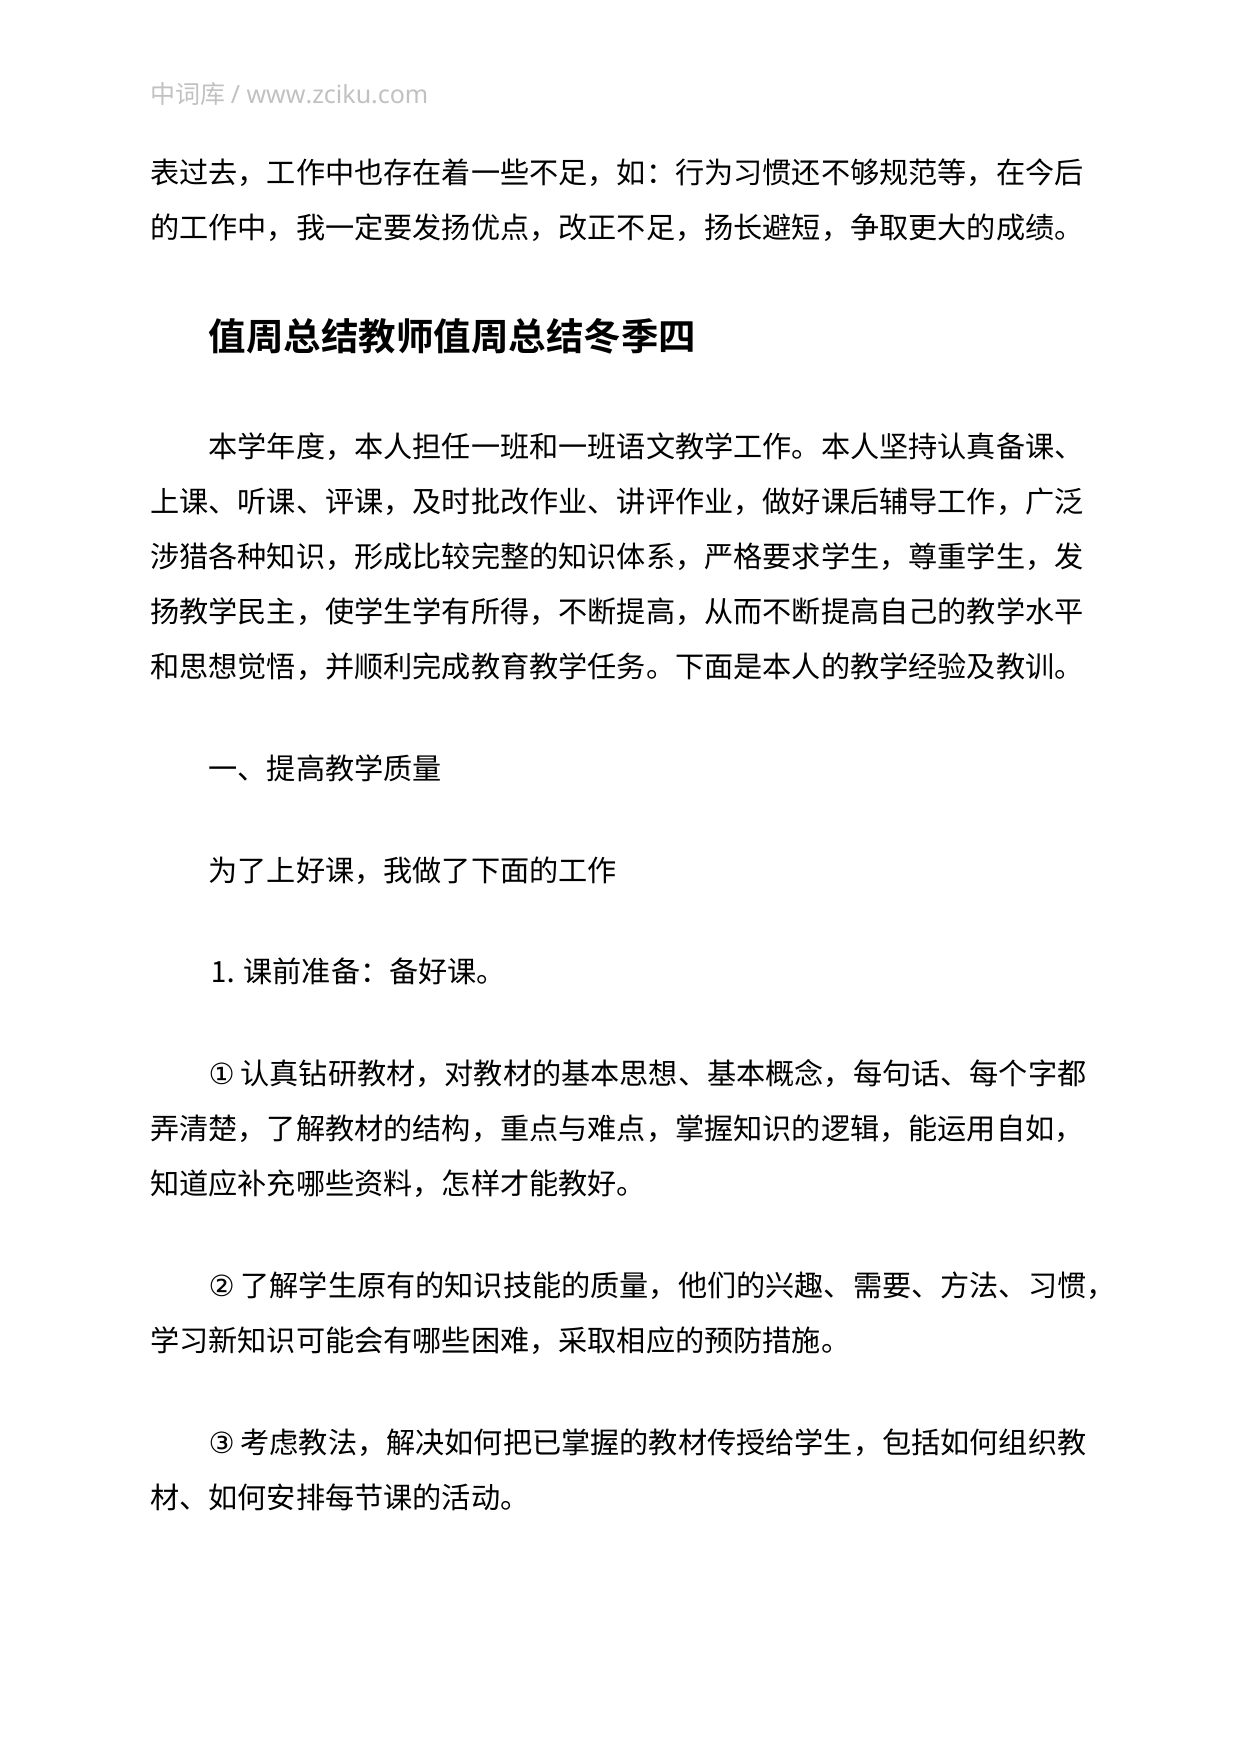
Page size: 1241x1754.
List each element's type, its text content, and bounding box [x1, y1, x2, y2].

text ③考虑教法，解决如何把已掌握的教材传授给学生，包括如何组织教材、如何安排每节课的活动。 [150, 1419, 1090, 1517]
text ②了解学生原有的知识技能的质量，他们的兴趣、需要、方法、习惯，学习新知识可能会有哪些困难，采取相应的预防措施。 [150, 1263, 1090, 1360]
text 一、提高教学质量 [150, 745, 1090, 788]
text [150, 150, 1090, 247]
text 值周总结教师值周总结冬季四 [150, 307, 1090, 361]
text ⒈课前准备：备好课。 [150, 949, 1090, 991]
text 为了上好课，我做了下面的工作 [150, 847, 1090, 889]
text ①认真钻研教材，对教材的基本思想、基本概念，每句话、每个字都弄清楚，了解教材的结构，重点与难点，掌握知识的逻辑，能运用自如，知道应补充哪些资料，怎样才能教好。 [150, 1051, 1090, 1203]
text 本学年度，本人担任一班和一班语文教学工作。本人坚持认真备课、上课、听课、评课，及时批改作业、讲评作业，做好课后辅导工作，广泛涉猎各种知识，形成比较完整的知识体系，严格要求学生，尊重学生，发扬教学民主，使学生学有所得，不断提高，从而不断提高自己的教学水平和思想觉悟，并顺利完成教育教学任务。下面是本人的教学经验及教训。 [150, 424, 1090, 686]
